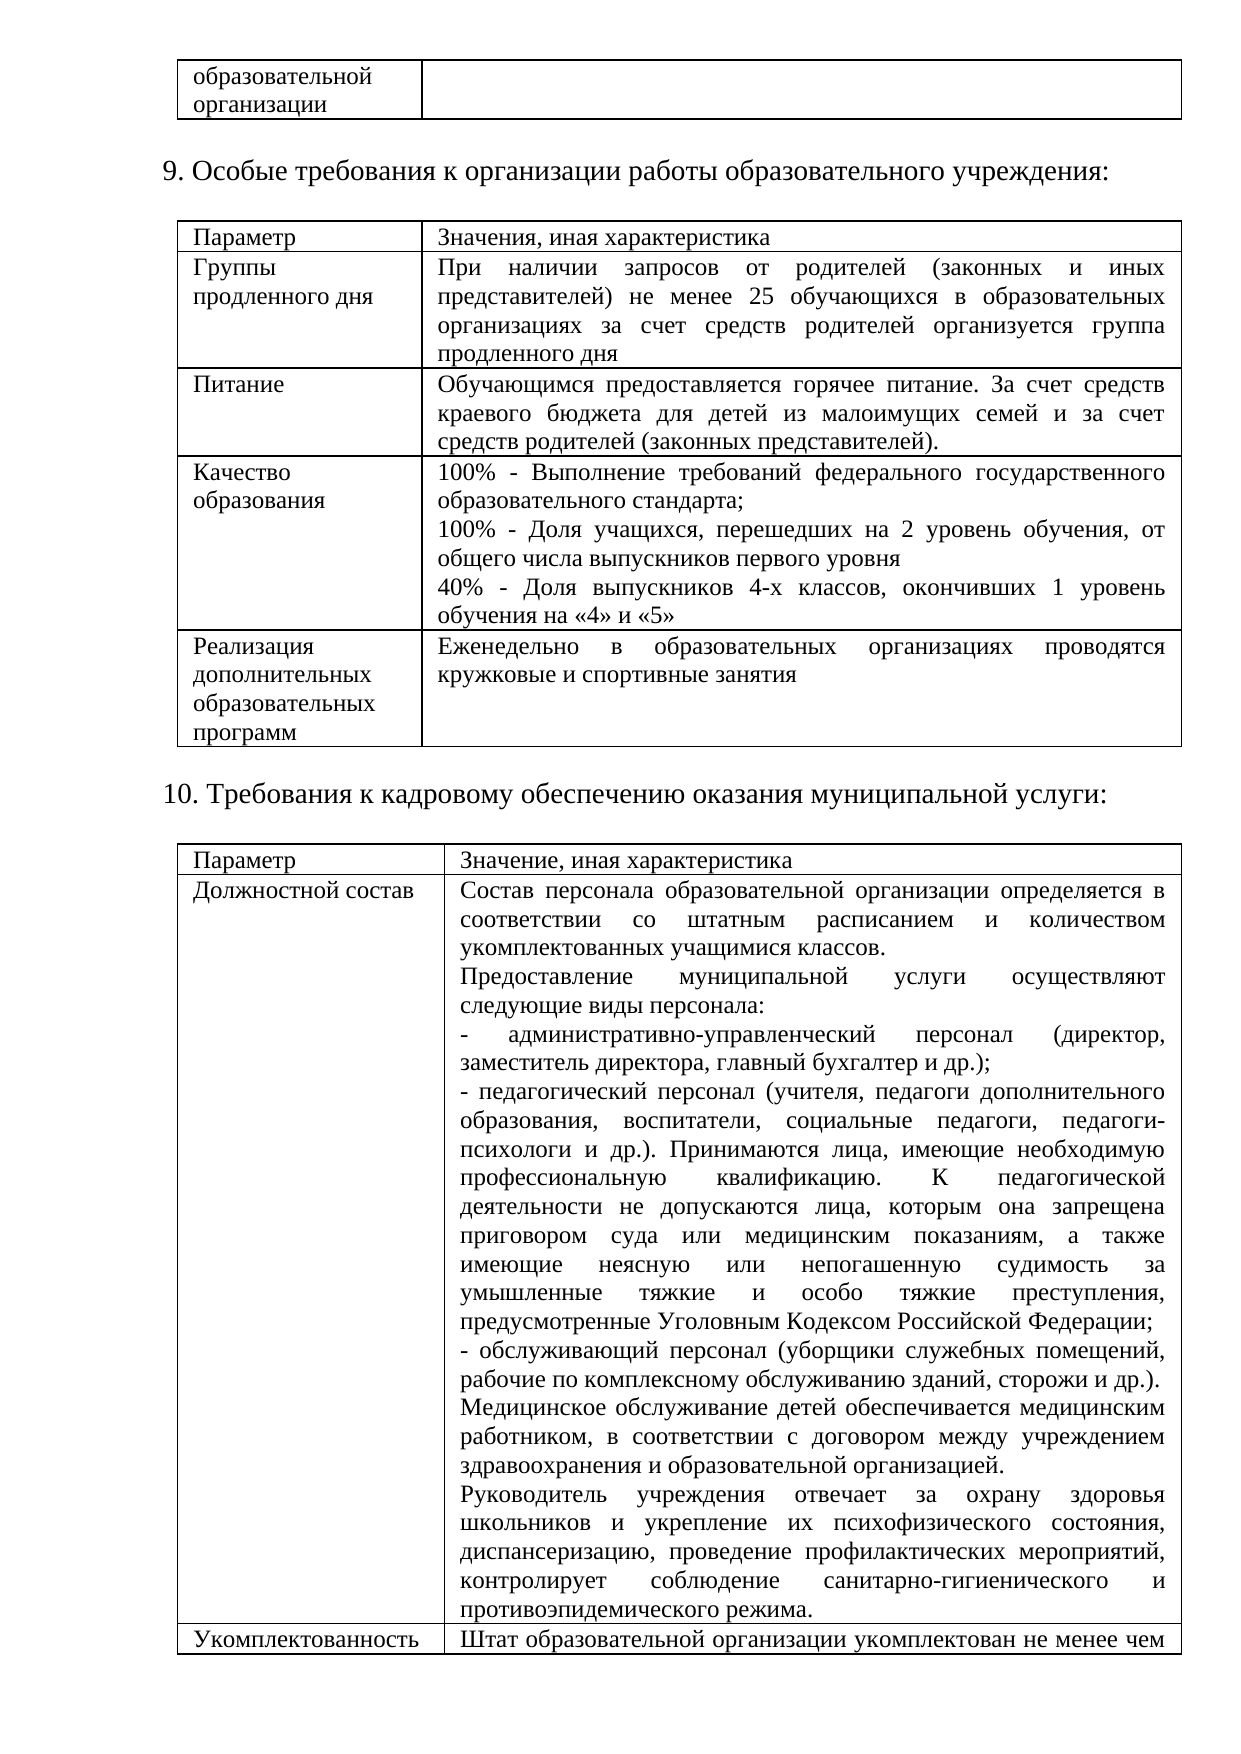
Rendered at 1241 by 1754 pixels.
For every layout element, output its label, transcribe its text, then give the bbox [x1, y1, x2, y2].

table_cell Питание [178, 369, 421, 455]
table_cell Качество образования [178, 457, 421, 629]
table_cell Обучающимся предоставляется горячее питание. За счет средств краевого бюджета для детей из малоимущих семей и за счет средств родителей (законных представителей). [423, 369, 1181, 455]
table_cell Состав персонала образовательной организации определяется в соответствии со штатным расписанием и количеством укомплектованных учащимися классов. Предоставление муниципальной услуги осуществляют следующие виды персонала: - административно-управленческий персонал (директор, заместитель директора, главный бухгалтер и др.); - педагогический персонал (учителя, педагоги дополнительного образования, воспитатели, социальные педагоги, педагоги-психологи и др.). Принимаются лица, имеющие необходимую профессиональную квалификацию. К педагогической деятельности не допускаются лица, которым она запрещена приговором суда или медицинским показаниям, а также имеющие неясную или непогашенную судимость за умышленные тяжкие и особо тяжкие преступления, предусмотренные Уголовным Кодексом Российской Федерации; - обслуживающий персонал (уборщики служебных помещений, рабочие по комплексному обслуживанию зданий, сторожи и др.). Медицинское обслуживание детей обеспечивается медицинским работником, в соответствии с договором между учреждением здравоохранения и образовательной организацией. Руководитель учреждения отвечает за охрану здоровья школьников и укрепление их психофизического состояния, диспансеризацию, проведение профилактических мероприятий, контролирует соблюдение санитарно-гигиенического и противоэпидемического режима. [445, 875, 1181, 1622]
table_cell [445, 1624, 1181, 1653]
table_cell Группы продленного дня [178, 252, 421, 367]
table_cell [423, 61, 1181, 118]
table_cell 100% - Выполнение требований федерального государственного образовательного стандарта; 100% - Доля учащихся, перешедших на 2 уровень обучения, от общего числа выпускников первого уровня 40% - Доля выпускников 4-х классов, окончивших 1 уровень обучения на «4» и «5» [423, 457, 1181, 629]
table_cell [178, 1624, 444, 1653]
table_header Значения, иная характеристика [423, 222, 1181, 251]
table_cell Должностной состав [178, 875, 444, 1622]
table_header Параметр [178, 845, 444, 873]
text 9. Особые требования к организации работы образовательного учреждения: [162, 153, 1167, 187]
table_header Значение, иная характеристика [445, 845, 1181, 873]
table_cell При наличии запросов от родителей (законных и иных представителей) не менее 25 обучающихся в образовательных организациях за счет средств родителей организуется группа продленного дня [423, 252, 1181, 367]
text 10. Требования к кадровому обеспечению оказания муниципальной услуги: [162, 776, 1167, 809]
table_header Параметр [178, 222, 421, 251]
table_cell Реализация дополнительных образовательных программ [178, 631, 421, 746]
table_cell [178, 61, 421, 118]
table_cell Еженедельно в образовательных организациях проводятся кружковые и спортивные занятия [423, 631, 1181, 746]
